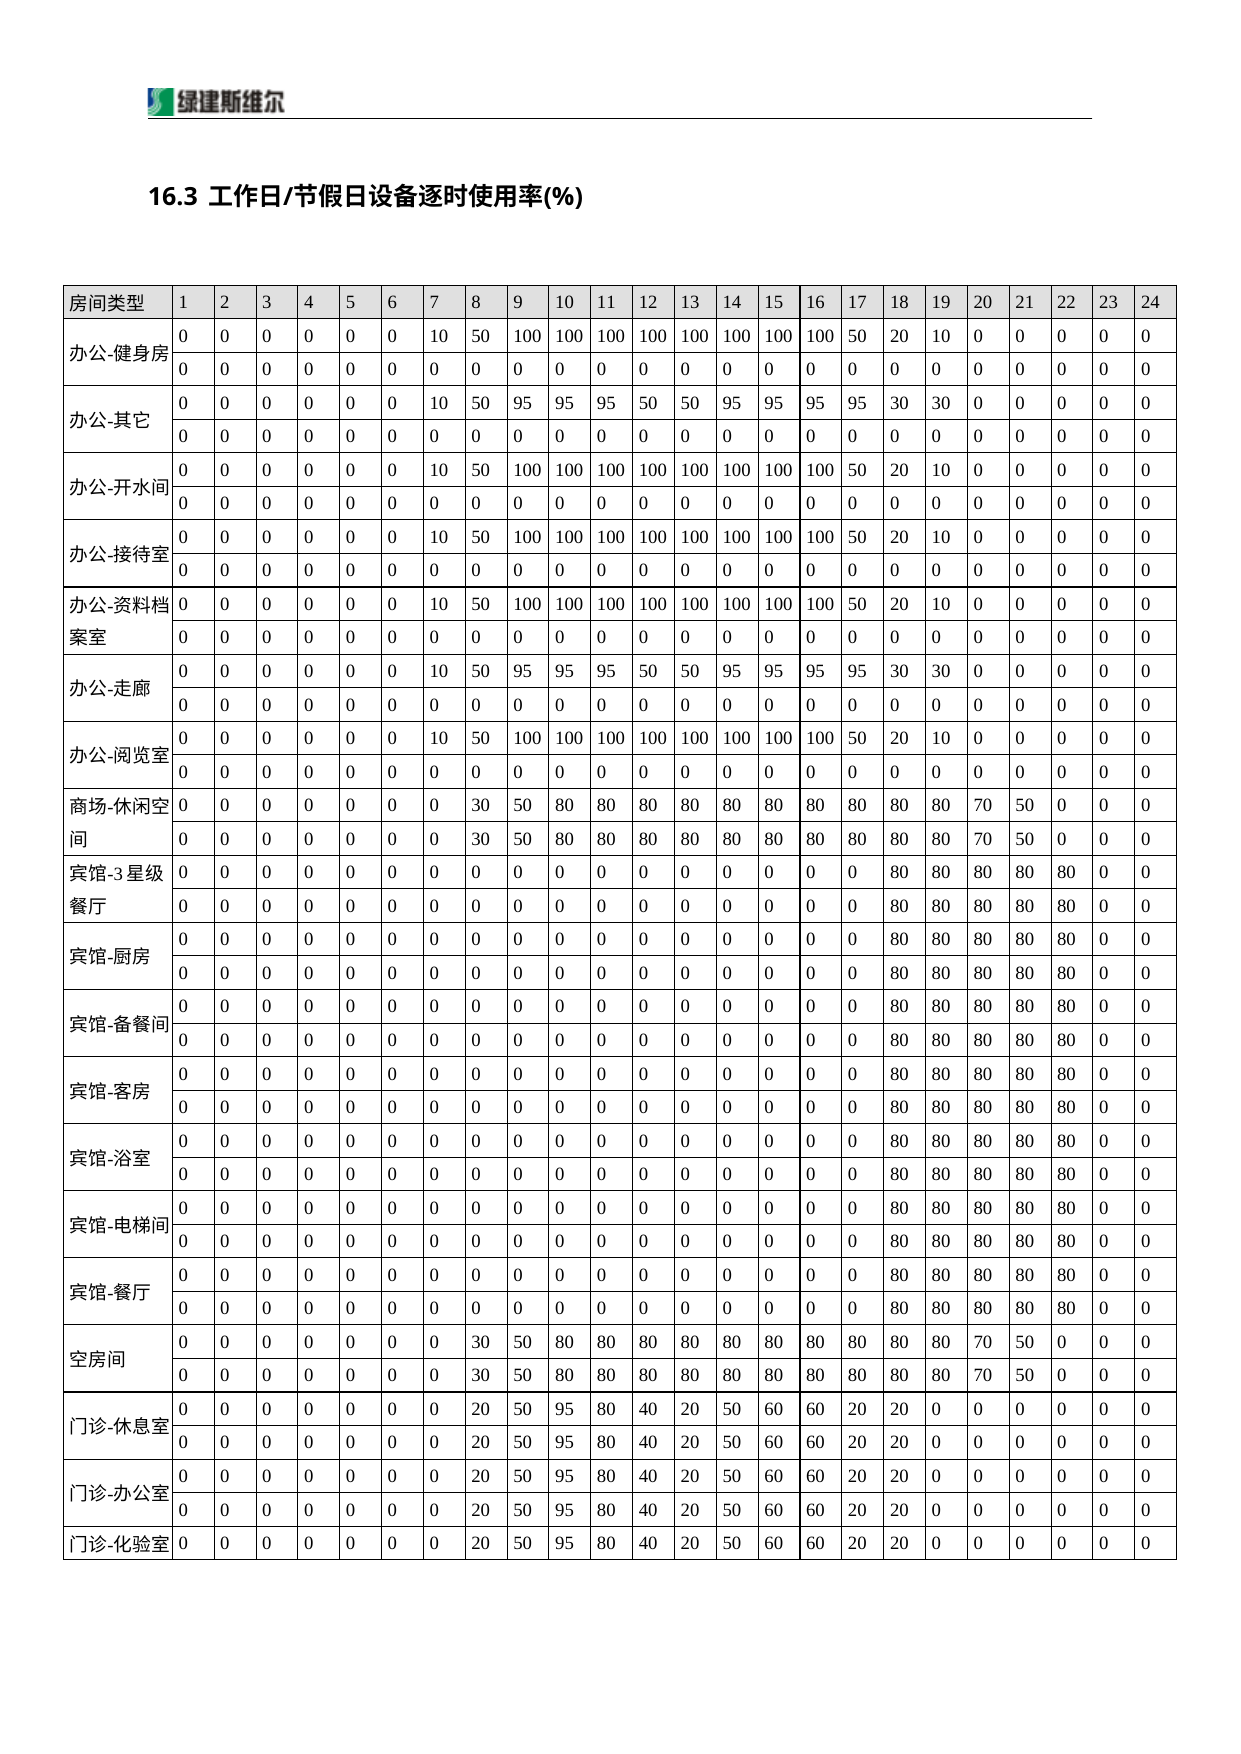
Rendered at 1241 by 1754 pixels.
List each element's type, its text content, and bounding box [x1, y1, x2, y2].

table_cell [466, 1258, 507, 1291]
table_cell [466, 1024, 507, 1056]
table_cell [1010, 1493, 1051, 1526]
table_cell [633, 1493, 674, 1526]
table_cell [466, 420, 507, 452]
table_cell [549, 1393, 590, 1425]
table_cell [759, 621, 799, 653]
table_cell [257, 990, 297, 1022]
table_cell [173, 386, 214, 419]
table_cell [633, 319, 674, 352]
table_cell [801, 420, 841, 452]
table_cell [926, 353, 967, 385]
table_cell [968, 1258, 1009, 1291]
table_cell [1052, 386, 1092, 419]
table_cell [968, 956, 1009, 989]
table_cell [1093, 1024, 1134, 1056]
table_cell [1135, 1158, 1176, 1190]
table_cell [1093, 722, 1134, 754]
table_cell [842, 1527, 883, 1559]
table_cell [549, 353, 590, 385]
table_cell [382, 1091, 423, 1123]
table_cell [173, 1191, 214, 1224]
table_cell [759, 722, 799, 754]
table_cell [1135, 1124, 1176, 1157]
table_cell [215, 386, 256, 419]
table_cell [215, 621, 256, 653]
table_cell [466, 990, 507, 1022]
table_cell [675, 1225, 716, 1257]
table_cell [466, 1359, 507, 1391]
picture [147, 88, 288, 116]
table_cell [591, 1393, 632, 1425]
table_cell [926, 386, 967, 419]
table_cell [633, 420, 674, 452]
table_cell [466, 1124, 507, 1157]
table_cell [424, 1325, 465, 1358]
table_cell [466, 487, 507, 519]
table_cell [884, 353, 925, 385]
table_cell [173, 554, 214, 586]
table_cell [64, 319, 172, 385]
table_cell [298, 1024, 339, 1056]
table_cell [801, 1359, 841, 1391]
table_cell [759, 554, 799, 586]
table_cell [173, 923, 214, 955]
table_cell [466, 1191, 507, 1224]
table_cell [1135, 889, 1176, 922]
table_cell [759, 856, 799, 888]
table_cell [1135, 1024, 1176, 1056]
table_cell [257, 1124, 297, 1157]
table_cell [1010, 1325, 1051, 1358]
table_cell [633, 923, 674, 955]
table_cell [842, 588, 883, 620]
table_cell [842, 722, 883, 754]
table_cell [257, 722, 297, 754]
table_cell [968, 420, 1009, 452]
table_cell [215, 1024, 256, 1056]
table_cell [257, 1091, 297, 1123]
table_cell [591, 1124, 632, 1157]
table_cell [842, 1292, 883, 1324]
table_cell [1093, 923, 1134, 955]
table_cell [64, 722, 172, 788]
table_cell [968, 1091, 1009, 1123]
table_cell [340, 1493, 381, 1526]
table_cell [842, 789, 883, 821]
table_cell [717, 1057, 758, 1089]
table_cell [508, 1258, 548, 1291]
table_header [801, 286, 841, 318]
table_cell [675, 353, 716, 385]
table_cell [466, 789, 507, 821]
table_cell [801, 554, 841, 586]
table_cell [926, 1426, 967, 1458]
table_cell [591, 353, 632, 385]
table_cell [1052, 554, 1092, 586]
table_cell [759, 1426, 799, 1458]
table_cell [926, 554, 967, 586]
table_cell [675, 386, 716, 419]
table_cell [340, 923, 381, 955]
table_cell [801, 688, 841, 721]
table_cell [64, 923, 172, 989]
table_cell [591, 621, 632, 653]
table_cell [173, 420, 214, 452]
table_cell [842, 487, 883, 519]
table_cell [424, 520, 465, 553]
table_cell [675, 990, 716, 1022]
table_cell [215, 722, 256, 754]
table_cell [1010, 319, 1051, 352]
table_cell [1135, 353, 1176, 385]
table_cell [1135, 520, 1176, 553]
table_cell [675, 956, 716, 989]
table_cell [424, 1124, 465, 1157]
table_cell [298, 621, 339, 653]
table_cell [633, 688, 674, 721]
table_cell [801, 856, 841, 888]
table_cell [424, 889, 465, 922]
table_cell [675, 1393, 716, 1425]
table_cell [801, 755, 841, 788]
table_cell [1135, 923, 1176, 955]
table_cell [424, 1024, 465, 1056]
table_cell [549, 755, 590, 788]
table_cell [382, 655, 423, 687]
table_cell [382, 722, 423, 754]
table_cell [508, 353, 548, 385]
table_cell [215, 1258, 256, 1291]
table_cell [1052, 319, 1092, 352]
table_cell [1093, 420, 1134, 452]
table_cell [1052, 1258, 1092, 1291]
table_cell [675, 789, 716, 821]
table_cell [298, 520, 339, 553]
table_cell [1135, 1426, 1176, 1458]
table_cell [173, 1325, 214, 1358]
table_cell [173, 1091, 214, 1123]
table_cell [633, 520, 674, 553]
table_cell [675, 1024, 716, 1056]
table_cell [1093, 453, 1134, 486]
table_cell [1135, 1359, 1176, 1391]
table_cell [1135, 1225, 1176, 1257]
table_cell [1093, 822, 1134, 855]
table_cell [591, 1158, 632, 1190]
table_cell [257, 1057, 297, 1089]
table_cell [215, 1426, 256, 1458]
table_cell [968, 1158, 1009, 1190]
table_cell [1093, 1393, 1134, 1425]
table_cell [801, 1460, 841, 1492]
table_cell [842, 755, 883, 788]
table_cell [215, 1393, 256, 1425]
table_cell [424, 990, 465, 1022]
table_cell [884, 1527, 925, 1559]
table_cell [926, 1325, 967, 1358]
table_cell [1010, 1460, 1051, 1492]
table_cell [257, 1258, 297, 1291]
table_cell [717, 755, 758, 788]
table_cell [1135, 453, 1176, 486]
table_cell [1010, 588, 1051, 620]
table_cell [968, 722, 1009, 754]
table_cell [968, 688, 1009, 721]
subtitle 工作日/节假日设备逐时使用率(%) [148, 162, 1092, 227]
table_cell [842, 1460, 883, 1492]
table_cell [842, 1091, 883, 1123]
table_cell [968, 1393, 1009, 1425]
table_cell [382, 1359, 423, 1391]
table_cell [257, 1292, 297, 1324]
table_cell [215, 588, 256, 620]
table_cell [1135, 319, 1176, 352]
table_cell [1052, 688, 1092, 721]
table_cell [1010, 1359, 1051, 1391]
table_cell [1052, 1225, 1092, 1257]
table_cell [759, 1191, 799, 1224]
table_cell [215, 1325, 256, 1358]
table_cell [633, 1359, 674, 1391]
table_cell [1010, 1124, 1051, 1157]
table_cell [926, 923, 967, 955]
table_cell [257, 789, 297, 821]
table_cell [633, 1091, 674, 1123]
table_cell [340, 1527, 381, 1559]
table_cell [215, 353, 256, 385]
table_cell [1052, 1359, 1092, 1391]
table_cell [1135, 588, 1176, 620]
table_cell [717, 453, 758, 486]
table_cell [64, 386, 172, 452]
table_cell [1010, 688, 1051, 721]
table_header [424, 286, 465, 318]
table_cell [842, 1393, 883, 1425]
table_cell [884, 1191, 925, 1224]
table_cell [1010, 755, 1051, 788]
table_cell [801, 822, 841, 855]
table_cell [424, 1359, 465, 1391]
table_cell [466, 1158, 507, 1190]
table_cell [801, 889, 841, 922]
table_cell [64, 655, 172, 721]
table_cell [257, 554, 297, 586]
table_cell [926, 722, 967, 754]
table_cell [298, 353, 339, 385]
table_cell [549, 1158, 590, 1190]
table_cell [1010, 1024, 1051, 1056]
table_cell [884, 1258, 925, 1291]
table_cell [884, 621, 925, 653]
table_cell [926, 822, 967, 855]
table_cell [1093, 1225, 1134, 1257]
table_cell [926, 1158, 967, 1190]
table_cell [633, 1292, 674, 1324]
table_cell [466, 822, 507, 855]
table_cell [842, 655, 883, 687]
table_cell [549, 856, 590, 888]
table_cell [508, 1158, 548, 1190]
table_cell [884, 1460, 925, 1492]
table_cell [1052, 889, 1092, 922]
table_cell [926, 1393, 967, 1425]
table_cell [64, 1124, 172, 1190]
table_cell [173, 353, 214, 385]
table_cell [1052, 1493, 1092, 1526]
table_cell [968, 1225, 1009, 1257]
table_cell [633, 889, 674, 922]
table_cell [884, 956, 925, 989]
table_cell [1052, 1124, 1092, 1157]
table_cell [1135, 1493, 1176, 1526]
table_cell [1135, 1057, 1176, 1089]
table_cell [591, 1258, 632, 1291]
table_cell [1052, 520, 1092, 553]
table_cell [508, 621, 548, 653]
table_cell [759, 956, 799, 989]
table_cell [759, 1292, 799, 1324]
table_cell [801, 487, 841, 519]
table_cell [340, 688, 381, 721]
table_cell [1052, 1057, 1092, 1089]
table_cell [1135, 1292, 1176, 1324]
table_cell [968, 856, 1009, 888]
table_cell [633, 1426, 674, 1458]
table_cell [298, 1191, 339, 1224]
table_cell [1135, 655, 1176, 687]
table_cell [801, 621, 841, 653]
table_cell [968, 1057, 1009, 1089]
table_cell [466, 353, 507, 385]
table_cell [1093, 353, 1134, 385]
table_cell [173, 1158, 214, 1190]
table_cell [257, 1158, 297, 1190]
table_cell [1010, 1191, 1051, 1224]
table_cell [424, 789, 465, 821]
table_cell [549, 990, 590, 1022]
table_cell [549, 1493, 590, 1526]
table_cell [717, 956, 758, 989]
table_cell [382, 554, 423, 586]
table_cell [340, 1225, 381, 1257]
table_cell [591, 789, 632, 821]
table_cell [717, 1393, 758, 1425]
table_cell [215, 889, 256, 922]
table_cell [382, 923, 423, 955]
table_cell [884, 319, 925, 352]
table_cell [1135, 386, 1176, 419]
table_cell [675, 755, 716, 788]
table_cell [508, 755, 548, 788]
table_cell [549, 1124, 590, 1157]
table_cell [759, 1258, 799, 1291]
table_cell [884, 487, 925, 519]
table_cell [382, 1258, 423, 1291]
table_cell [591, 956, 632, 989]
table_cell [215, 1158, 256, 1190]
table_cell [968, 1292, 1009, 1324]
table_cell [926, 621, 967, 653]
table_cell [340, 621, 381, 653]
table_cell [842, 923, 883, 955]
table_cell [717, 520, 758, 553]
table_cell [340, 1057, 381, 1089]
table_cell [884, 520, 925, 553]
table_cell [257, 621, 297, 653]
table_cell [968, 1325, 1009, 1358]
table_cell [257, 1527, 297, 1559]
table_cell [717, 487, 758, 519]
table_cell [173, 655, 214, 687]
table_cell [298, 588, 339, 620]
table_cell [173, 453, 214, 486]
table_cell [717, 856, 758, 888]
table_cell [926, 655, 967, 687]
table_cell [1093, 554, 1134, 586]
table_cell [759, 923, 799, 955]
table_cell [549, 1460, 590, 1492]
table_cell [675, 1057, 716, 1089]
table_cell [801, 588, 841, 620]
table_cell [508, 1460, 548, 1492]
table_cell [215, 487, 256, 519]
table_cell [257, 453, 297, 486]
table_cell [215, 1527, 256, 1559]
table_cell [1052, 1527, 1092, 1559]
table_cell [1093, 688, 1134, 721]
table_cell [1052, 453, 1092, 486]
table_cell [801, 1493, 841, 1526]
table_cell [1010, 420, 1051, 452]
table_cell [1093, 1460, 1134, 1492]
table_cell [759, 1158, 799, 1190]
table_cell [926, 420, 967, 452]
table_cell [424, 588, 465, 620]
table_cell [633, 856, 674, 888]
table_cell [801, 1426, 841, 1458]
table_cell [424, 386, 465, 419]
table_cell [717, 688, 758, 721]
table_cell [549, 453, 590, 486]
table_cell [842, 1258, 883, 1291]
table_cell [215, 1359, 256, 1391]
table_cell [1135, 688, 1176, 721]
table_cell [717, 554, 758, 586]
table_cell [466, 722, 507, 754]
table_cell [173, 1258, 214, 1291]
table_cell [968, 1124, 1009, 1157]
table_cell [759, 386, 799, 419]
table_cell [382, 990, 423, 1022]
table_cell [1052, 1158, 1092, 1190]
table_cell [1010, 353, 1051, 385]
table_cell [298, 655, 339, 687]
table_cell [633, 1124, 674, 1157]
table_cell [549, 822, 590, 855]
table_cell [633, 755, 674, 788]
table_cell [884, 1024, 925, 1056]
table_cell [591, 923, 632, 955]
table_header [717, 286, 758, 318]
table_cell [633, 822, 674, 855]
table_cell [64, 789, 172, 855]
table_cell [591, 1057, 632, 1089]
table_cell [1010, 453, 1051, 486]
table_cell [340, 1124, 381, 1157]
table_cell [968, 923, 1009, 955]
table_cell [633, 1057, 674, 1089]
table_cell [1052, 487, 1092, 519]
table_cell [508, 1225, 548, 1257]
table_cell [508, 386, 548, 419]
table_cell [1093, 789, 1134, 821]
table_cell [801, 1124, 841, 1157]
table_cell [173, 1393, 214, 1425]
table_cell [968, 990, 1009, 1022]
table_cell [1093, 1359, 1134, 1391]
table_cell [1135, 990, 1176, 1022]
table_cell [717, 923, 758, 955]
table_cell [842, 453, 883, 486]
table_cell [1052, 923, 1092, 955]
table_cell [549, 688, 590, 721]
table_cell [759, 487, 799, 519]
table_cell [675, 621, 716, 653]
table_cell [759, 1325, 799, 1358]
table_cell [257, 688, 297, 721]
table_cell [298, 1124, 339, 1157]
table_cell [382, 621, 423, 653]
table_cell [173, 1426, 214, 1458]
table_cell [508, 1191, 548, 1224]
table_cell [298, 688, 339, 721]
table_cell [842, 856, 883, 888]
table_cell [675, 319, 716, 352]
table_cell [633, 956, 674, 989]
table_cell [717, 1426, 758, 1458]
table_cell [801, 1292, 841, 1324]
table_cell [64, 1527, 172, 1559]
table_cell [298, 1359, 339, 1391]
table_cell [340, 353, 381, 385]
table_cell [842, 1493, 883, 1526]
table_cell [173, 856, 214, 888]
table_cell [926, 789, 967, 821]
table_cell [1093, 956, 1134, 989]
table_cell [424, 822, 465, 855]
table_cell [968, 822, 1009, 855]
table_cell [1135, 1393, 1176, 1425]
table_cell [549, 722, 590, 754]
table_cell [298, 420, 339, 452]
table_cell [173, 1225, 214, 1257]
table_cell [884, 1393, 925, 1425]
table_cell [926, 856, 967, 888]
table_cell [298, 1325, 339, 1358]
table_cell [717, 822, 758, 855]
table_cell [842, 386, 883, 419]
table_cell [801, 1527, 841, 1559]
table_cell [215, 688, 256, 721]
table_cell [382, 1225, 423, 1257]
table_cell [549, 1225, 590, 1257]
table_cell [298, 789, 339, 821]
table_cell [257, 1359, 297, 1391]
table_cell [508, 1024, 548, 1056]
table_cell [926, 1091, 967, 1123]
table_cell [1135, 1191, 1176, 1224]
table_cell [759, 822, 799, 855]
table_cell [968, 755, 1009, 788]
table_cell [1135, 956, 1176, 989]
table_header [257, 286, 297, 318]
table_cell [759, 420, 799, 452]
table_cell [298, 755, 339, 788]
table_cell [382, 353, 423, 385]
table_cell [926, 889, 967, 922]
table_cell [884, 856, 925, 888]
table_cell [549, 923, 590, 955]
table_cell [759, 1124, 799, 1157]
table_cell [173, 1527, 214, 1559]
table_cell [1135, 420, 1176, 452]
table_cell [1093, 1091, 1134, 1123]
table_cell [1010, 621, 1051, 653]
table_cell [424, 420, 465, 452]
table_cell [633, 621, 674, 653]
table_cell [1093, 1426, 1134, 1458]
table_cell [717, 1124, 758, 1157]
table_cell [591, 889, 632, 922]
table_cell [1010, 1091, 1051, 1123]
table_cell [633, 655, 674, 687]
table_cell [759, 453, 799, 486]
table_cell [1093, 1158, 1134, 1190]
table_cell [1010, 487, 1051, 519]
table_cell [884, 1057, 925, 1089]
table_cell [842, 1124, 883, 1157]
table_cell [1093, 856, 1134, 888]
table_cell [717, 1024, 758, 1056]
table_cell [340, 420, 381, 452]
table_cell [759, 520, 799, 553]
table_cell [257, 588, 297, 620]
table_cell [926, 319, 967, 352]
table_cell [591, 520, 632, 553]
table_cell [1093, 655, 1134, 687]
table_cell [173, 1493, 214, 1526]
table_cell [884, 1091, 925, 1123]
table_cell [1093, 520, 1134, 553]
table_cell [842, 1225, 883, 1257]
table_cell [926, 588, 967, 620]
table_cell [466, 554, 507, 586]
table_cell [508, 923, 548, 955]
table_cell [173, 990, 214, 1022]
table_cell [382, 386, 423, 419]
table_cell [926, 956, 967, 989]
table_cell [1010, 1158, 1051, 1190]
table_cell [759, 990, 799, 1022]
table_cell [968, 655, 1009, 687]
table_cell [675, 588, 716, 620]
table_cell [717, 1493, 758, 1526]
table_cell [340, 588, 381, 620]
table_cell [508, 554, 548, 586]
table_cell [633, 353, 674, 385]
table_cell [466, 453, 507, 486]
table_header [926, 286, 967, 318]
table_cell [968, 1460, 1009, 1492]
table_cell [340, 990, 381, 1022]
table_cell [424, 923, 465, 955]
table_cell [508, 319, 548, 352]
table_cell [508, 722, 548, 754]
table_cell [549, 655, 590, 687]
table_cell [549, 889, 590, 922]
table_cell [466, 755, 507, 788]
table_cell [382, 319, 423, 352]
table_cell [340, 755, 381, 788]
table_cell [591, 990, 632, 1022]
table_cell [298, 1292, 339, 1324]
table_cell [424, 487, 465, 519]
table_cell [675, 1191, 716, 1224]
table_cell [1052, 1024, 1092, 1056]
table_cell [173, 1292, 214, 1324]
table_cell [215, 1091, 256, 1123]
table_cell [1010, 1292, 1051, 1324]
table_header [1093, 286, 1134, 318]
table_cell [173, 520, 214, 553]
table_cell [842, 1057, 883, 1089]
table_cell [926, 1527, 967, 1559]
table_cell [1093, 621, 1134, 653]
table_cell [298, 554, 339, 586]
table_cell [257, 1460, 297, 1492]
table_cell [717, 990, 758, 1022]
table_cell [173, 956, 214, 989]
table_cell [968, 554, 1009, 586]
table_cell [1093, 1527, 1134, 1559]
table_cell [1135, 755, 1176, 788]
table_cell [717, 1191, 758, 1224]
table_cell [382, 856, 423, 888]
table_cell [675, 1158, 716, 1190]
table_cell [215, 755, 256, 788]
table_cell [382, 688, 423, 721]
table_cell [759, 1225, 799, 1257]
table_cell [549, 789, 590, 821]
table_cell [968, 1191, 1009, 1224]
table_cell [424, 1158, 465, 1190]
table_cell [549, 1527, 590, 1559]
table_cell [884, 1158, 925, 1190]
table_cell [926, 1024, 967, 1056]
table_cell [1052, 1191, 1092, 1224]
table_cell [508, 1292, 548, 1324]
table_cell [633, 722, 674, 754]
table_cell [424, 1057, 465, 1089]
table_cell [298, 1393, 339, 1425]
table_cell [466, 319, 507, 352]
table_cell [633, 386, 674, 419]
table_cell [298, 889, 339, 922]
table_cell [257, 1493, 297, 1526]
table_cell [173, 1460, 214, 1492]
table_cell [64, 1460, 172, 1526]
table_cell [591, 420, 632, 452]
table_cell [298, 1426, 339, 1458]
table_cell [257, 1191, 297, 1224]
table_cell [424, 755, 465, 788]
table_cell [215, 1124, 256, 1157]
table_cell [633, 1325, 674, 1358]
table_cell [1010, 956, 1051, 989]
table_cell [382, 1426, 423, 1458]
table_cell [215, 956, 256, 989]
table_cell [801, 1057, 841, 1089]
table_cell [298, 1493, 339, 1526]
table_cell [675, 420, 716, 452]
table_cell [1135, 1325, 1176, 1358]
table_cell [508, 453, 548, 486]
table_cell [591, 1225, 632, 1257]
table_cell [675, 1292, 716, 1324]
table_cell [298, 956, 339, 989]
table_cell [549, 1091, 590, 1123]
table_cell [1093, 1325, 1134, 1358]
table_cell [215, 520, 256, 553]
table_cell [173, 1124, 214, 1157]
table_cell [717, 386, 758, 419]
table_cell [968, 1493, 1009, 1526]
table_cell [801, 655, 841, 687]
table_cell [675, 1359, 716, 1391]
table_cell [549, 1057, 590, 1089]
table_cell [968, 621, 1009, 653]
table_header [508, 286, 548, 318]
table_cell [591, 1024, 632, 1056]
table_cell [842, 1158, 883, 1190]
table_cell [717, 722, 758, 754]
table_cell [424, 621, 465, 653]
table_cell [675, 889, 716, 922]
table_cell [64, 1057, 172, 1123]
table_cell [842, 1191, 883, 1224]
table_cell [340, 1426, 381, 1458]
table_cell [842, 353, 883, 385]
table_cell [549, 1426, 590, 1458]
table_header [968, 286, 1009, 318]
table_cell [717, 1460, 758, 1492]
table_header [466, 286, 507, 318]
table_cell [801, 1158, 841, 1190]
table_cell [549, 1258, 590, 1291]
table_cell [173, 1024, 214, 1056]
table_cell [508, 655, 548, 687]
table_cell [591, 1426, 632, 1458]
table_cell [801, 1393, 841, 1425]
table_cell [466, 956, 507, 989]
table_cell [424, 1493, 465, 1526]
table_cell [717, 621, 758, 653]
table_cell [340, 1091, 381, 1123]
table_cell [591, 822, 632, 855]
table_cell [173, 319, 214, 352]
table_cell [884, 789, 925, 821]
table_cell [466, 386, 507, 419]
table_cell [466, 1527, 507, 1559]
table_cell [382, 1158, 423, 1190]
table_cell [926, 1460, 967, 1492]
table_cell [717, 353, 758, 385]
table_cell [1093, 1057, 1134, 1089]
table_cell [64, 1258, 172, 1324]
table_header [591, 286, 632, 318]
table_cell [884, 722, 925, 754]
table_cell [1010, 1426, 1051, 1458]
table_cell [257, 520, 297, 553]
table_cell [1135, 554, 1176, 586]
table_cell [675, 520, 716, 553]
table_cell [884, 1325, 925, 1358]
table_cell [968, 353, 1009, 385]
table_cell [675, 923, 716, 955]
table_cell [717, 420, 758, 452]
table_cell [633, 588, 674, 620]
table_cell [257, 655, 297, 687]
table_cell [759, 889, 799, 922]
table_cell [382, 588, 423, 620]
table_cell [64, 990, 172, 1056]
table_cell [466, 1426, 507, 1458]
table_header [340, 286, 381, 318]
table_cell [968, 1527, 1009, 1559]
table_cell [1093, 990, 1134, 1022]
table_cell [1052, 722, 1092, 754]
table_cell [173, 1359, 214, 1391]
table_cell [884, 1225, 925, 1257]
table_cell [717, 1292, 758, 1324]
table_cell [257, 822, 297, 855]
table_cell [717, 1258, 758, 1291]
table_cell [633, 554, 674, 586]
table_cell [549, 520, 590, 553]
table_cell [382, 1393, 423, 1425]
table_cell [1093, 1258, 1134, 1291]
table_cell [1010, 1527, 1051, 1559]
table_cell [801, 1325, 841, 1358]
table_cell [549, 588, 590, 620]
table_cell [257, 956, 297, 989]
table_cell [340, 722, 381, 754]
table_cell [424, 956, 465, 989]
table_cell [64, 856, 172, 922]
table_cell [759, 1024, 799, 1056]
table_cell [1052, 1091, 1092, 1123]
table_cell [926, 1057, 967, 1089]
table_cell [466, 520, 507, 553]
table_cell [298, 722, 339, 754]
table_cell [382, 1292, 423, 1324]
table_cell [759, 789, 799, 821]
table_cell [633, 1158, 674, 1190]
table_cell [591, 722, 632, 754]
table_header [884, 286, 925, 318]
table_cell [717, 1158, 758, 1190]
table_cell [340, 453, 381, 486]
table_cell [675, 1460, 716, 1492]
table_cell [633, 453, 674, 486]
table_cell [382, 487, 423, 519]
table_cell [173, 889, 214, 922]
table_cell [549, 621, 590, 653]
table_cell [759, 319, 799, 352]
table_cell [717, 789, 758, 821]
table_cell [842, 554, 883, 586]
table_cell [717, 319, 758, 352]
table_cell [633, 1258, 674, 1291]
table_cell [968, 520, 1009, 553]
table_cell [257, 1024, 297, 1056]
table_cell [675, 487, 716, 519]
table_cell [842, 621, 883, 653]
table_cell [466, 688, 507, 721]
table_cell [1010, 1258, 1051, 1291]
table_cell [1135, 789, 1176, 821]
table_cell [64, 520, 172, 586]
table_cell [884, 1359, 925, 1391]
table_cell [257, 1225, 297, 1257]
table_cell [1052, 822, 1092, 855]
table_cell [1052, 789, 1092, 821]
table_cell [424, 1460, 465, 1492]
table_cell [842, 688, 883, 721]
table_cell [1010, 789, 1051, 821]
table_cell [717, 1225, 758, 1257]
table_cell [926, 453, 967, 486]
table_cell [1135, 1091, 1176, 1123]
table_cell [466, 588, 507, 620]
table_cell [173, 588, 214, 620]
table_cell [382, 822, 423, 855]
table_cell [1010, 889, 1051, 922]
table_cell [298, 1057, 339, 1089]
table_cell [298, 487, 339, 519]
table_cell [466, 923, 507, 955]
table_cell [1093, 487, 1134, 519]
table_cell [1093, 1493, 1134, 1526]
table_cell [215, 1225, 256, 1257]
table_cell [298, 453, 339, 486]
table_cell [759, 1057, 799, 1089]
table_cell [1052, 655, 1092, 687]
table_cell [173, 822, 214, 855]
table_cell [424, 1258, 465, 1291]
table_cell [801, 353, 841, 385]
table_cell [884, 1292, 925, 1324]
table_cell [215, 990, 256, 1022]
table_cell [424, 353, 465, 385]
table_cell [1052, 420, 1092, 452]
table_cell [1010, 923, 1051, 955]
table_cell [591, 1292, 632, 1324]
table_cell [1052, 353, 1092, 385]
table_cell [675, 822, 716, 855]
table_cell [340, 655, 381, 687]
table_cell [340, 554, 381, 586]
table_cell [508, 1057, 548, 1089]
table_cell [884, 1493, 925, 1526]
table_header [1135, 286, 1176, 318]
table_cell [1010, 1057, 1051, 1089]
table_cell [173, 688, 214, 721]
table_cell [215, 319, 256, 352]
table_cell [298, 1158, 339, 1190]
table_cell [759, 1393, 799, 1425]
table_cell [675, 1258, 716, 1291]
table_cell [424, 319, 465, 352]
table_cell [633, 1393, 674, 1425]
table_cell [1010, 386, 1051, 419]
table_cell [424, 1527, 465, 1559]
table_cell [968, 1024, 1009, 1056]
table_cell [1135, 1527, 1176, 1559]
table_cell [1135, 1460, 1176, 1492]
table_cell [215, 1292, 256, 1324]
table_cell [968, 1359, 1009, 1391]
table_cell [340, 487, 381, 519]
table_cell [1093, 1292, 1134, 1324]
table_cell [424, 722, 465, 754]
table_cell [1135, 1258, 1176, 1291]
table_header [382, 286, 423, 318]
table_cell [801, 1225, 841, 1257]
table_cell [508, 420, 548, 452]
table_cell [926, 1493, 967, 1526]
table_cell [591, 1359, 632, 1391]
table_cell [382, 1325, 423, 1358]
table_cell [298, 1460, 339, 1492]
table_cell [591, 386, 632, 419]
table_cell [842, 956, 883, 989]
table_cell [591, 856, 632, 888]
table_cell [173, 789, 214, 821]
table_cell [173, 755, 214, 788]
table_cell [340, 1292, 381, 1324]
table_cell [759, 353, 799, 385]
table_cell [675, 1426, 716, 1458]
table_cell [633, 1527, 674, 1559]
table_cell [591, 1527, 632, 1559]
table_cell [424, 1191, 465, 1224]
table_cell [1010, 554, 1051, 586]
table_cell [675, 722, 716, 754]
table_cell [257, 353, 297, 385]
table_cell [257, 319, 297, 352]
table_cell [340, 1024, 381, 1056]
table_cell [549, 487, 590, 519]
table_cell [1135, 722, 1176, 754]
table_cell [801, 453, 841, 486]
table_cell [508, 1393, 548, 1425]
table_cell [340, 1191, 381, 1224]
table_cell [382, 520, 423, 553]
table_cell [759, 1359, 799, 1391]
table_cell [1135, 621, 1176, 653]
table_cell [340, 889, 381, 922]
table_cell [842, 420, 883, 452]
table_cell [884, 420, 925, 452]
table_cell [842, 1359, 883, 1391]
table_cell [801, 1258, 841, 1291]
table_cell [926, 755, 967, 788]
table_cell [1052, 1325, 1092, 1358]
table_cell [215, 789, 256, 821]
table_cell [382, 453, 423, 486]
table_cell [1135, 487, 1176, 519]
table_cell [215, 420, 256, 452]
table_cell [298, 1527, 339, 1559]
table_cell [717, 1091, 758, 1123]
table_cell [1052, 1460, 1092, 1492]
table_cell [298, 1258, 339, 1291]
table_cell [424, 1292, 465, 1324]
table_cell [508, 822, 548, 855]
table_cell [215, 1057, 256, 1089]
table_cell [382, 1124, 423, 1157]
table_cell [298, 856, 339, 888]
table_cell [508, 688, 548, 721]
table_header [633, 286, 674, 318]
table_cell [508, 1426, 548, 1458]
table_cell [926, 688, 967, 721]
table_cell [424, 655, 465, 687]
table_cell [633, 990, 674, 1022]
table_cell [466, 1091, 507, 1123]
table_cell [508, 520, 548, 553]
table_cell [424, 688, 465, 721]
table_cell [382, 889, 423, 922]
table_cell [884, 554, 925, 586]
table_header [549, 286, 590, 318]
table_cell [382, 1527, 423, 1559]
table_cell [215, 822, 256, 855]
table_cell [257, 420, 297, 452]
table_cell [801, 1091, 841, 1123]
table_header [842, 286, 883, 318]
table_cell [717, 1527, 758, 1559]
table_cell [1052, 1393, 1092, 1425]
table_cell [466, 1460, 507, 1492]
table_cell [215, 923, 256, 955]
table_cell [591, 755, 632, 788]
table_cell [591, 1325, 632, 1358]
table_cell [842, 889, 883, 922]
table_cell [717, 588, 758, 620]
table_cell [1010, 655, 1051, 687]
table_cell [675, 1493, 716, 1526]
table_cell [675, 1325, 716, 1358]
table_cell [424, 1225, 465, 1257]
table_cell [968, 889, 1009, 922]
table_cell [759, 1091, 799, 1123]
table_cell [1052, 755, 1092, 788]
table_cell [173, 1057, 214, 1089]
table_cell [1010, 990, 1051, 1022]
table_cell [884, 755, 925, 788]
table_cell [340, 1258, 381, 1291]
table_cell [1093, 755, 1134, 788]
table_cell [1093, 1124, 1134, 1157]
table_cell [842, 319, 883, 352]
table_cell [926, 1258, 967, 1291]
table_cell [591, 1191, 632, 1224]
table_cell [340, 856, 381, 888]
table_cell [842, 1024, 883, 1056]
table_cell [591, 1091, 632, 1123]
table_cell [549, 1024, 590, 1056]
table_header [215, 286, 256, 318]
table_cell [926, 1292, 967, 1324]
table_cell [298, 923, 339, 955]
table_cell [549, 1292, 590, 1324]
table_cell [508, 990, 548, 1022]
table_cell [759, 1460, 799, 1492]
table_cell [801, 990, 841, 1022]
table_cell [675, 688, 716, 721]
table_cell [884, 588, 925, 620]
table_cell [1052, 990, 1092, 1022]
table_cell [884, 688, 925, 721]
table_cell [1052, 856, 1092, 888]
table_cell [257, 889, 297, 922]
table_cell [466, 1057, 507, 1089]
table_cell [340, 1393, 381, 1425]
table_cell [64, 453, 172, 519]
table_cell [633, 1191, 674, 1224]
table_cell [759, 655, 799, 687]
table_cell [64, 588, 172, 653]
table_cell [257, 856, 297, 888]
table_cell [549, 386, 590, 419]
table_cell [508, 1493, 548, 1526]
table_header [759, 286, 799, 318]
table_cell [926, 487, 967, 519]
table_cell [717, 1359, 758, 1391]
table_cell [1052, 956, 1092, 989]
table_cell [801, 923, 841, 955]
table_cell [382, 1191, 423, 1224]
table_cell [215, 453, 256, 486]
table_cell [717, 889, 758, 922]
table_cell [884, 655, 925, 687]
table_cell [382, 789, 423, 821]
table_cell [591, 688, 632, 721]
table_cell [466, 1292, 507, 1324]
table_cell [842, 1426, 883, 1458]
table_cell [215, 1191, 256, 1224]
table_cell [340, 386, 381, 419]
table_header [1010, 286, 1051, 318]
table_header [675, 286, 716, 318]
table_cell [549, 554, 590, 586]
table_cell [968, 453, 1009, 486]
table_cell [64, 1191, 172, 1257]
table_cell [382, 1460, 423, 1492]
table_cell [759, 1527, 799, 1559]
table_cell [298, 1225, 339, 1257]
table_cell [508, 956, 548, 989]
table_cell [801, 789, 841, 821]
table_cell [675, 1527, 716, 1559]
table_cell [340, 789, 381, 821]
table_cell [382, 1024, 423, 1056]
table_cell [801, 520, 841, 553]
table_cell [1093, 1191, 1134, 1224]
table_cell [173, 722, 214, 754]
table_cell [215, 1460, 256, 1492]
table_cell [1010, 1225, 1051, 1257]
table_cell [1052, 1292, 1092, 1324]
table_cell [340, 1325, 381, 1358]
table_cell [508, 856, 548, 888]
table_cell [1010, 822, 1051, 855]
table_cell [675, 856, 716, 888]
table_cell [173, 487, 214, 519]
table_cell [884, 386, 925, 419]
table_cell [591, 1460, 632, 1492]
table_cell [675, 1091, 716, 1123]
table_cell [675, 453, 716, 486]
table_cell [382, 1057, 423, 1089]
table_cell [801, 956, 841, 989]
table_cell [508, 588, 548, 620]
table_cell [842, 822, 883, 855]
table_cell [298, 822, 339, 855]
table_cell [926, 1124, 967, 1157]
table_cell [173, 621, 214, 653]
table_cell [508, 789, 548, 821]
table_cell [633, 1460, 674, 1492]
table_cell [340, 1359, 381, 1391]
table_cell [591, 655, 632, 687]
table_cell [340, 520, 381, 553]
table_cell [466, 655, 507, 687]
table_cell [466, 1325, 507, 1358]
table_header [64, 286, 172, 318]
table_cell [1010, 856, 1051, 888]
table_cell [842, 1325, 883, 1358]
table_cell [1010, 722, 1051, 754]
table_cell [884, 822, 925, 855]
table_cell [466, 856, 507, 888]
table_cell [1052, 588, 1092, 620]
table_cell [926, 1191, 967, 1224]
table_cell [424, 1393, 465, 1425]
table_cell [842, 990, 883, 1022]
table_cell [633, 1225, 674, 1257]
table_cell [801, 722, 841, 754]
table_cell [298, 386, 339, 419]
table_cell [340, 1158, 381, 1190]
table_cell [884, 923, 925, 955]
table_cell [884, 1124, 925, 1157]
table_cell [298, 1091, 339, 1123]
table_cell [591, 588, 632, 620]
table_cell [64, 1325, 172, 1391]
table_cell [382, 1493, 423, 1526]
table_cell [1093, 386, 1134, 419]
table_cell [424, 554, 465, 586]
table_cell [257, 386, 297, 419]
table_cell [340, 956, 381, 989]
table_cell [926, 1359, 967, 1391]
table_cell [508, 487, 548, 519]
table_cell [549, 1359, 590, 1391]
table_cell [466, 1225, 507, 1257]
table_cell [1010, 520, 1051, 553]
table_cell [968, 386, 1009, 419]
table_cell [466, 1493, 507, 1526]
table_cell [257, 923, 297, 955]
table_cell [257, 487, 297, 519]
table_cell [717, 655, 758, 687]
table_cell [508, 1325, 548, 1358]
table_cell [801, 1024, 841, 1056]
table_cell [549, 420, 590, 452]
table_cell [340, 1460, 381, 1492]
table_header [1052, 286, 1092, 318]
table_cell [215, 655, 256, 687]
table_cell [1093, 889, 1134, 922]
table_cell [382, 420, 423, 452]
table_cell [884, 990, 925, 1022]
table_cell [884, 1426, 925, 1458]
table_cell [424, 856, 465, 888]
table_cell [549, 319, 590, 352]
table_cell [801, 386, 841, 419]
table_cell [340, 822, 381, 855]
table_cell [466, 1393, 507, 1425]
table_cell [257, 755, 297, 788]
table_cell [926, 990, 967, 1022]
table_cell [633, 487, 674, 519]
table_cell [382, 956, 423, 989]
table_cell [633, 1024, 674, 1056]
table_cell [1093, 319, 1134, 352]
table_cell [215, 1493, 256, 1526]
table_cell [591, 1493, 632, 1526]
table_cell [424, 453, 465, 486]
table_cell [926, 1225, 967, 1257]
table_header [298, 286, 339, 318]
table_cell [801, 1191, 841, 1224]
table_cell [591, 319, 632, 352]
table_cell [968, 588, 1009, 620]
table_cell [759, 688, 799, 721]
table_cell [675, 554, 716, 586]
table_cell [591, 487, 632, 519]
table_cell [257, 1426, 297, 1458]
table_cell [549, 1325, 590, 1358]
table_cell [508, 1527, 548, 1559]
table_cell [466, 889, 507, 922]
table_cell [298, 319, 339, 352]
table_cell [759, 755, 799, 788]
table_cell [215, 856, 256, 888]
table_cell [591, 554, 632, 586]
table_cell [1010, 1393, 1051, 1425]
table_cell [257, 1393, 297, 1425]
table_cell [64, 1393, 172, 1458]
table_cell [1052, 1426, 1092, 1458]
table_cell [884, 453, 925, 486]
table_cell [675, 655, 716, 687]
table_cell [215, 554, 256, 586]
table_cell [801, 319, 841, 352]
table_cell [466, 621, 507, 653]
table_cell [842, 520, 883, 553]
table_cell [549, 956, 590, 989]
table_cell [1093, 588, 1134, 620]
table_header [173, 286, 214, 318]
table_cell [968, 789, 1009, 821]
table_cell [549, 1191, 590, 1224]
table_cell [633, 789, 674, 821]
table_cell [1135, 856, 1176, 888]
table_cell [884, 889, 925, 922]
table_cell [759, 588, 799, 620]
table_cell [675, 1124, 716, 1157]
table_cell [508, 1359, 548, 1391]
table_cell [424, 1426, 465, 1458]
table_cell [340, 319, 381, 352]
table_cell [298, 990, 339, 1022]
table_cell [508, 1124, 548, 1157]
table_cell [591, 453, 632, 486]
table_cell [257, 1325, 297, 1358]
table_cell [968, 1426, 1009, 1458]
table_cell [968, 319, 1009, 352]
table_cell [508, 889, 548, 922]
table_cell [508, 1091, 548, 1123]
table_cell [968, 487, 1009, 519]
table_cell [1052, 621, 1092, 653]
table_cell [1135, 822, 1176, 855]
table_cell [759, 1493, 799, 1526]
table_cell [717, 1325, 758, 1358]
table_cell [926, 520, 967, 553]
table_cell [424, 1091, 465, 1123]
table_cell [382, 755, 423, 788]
